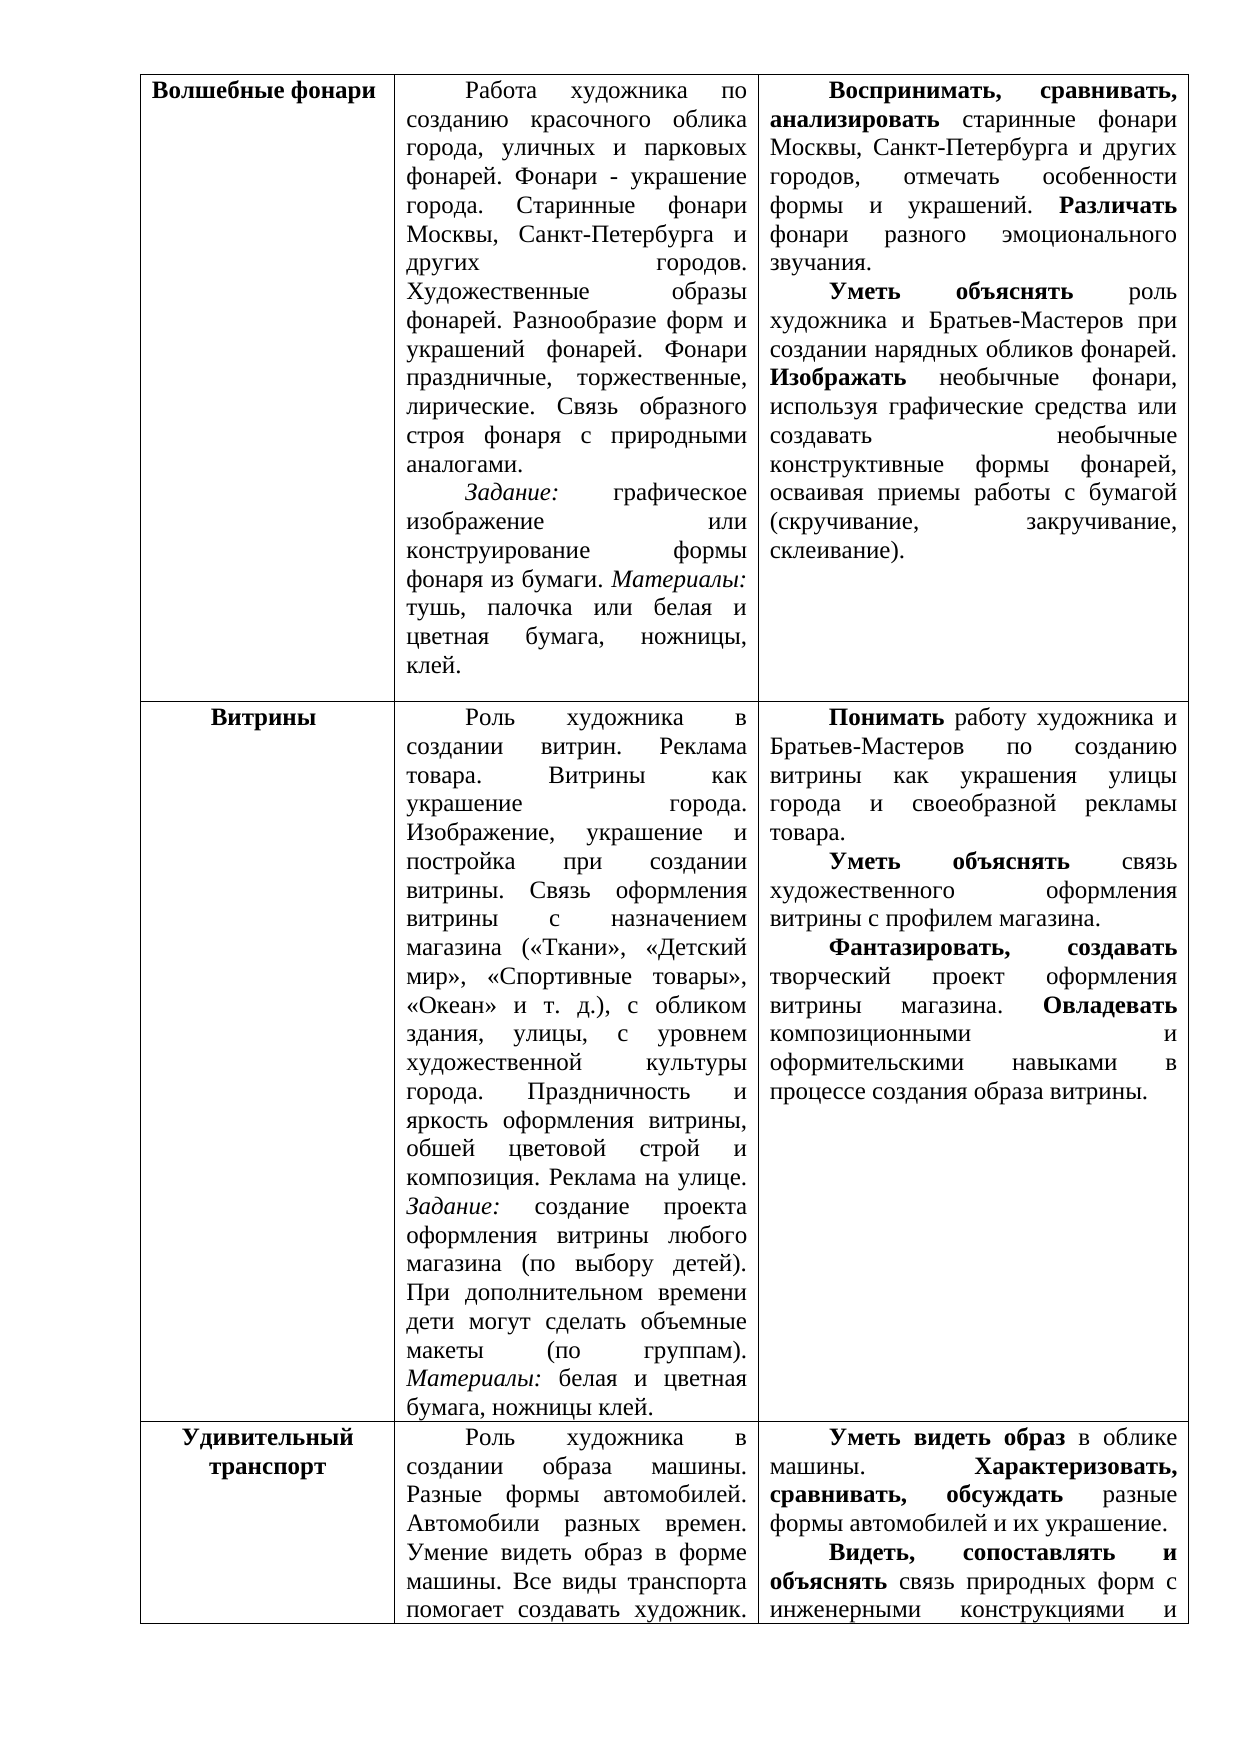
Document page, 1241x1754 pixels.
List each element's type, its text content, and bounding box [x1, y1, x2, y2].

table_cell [759, 1422, 1188, 1623]
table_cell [395, 1422, 758, 1623]
table_cell Работа художника по созданию красочного облика города, уличных и парковых фонарей. Фонари - украшение города. Старинные фонари Москвы, Санкт-Петербурга и других городов. Художественные образы фонарей. Разнообразие форм и украшений фонарей. Фонари праздничные, торжественные, лирические. Связь образного строя фонаря с природными аналогами. Задание: графическое изображение или конструирование формы фонаря из бумаги. Материалы: тушь, палочка или белая и цветная бумага, ножницы, клей. [395, 75, 758, 701]
table_cell Роль художника в создании витрин. Реклама товара. Витрины как украшение города. Изображение, украшение и постройка при создании витрины. Связь оформления витрины с назначением магазина («Ткани», «Детский мир», «Спортивные товары», «Океан» и т. д.), с обликом здания, улицы, с уровнем художественной культуры города. Праздничность и яркость оформления витрины, обшей цветовой строй и композиция. Реклама на улице. Задание: создание проекта оформления витрины любого магазина (по выбору детей). При дополнительном времени дети могут сделать объемные макеты (по группам). Материалы: белая и цветная бумага, ножницы клей. [395, 702, 758, 1421]
table_cell Воспринимать, сравнивать, анализировать старинные фонари Москвы, Санкт-Петербурга и других городов, отмечать особенности формы и украшений. Различать фонари разного эмоционального звучания. Уметь объяснять роль художника и Братьев-Мастеров при создании нарядных обликов фонарей. Изображать необычные фонари, используя графические средства или создавать необычные конструктивные формы фонарей, осваивая приемы работы с бумагой (скручивание, закручивание, склеивание). [759, 75, 1188, 701]
table_cell Волшебные фонари [141, 75, 394, 701]
table_cell Витрины [141, 702, 394, 1421]
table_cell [141, 1422, 394, 1623]
table_cell Понимать работу художника и Братьев-Мастеров по созданию витрины как украшения улицы города и своеобразной рекламы товара. Уметь объяснять связь художественного оформления витрины с профилем магазина. Фантазировать, создавать творческий проект оформления витрины магазина. Овладевать композиционными и оформительскими навыками в процессе создания образа витрины. [759, 702, 1188, 1421]
